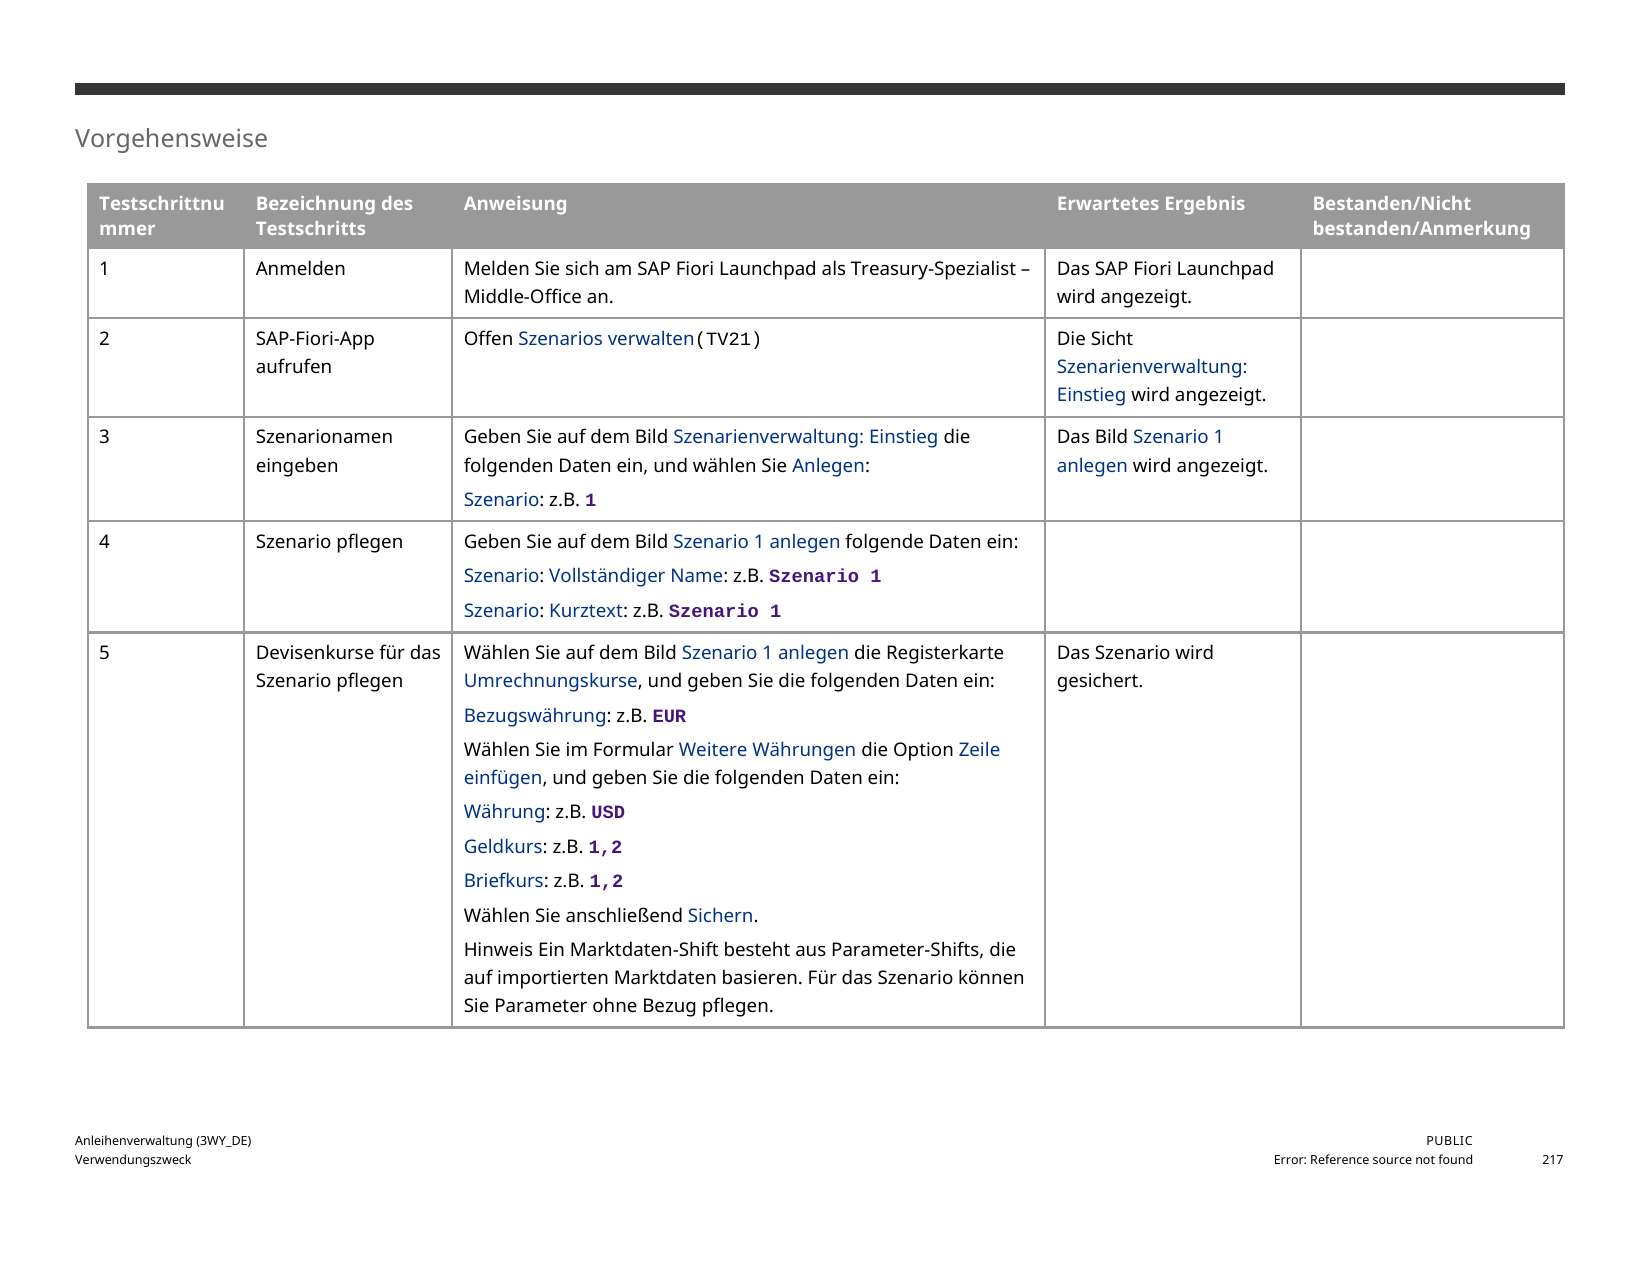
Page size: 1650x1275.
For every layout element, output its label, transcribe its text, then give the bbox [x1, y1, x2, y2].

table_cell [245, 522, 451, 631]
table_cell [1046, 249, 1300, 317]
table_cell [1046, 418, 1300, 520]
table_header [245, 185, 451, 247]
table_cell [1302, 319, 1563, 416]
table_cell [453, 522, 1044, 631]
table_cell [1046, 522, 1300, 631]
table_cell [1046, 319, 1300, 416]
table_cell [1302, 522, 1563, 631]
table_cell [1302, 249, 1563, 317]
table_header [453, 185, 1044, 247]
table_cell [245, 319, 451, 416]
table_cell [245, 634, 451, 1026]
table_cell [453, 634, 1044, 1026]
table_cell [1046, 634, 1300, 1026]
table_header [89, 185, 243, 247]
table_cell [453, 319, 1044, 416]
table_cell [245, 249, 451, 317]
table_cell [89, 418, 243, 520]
title Vorgehensweise [75, 124, 1565, 153]
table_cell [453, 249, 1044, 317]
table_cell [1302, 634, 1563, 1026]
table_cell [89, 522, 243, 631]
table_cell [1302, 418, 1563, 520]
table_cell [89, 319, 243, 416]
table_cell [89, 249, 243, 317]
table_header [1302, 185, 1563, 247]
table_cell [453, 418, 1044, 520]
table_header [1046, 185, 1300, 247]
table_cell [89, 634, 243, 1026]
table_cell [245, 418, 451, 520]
